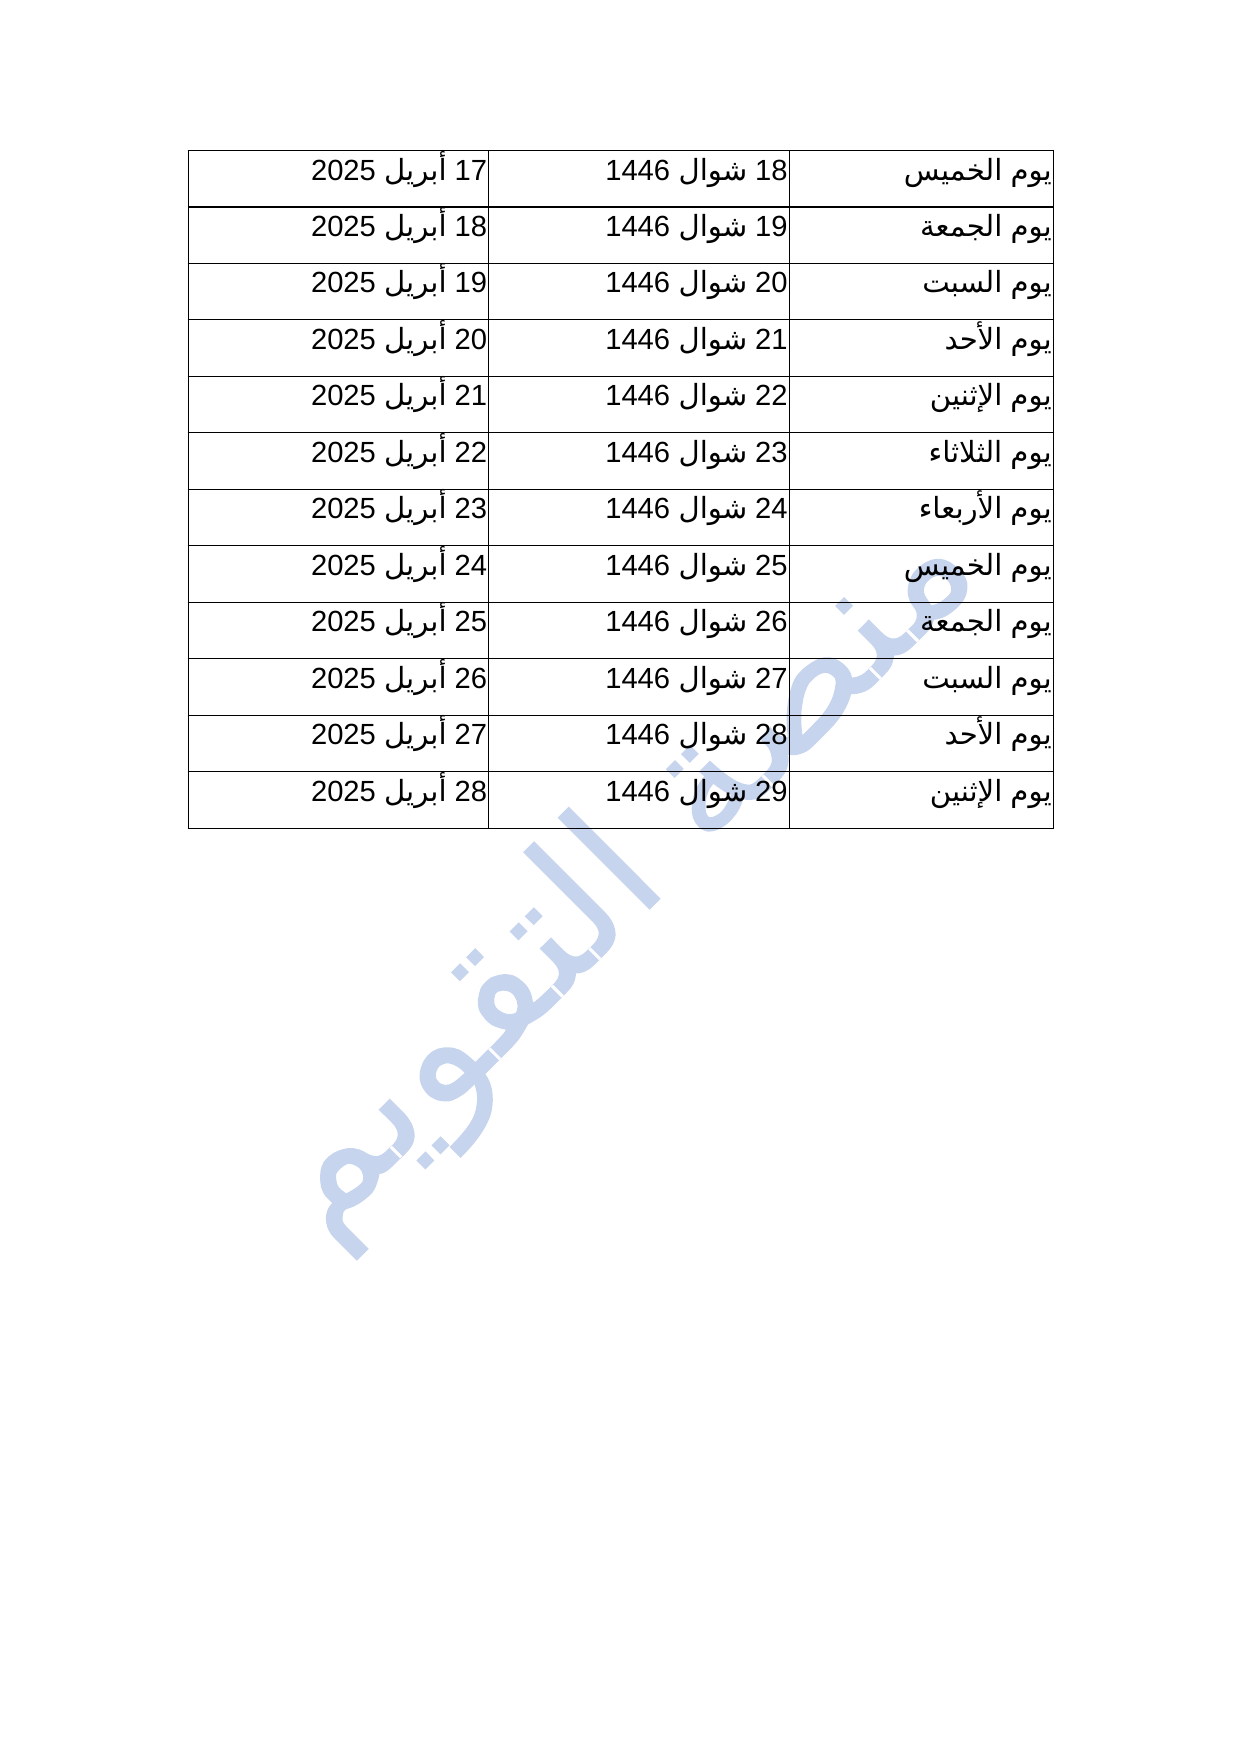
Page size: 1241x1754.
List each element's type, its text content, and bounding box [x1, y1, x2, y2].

table_cell يوم السبت [790, 659, 1053, 714]
table_cell 26 شوال 1446 [489, 603, 789, 658]
table_cell يوم الخميس [790, 546, 1053, 602]
table_cell 21 شوال 1446 [489, 320, 789, 376]
table_cell 23 شوال 1446 [489, 433, 789, 489]
table_cell يوم الجمعة [790, 603, 1053, 658]
table_cell 20 شوال 1446 [489, 264, 789, 319]
table_cell يوم الثلاثاء [790, 433, 1053, 489]
table_cell يوم الأحد [790, 320, 1053, 376]
table_cell يوم الإثنين [790, 772, 1053, 827]
table_cell يوم الخميس [790, 151, 1053, 206]
table_cell 21 أبريل 2025 [189, 377, 488, 432]
table_cell 19 شوال 1446 [489, 208, 789, 263]
table_cell 22 شوال 1446 [489, 377, 789, 432]
table_cell 25 شوال 1446 [489, 546, 789, 602]
table_cell 28 أبريل 2025 [189, 772, 488, 827]
table_cell 18 أبريل 2025 [189, 208, 488, 263]
table_cell 27 شوال 1446 [489, 659, 789, 714]
table_cell 25 أبريل 2025 [189, 603, 488, 658]
table_cell 18 شوال 1446 [489, 151, 789, 206]
table_cell 22 أبريل 2025 [189, 433, 488, 489]
table_cell يوم الجمعة [790, 208, 1053, 263]
table_cell 23 أبريل 2025 [189, 490, 488, 545]
table_cell 29 شوال 1446 [489, 772, 789, 827]
table_cell 26 أبريل 2025 [189, 659, 488, 714]
table_cell 20 أبريل 2025 [189, 320, 488, 376]
table_cell 28 شوال 1446 [489, 716, 789, 771]
table_cell 19 أبريل 2025 [189, 264, 488, 319]
table_cell 17 أبريل 2025 [189, 151, 488, 206]
table_cell 24 أبريل 2025 [189, 546, 488, 602]
table_cell يوم الإثنين [790, 377, 1053, 432]
table_cell 24 شوال 1446 [489, 490, 789, 545]
table_cell 27 أبريل 2025 [189, 716, 488, 771]
table_cell يوم الأربعاء [790, 490, 1053, 545]
table_cell يوم الأحد [790, 716, 1053, 771]
table_cell يوم السبت [790, 264, 1053, 319]
